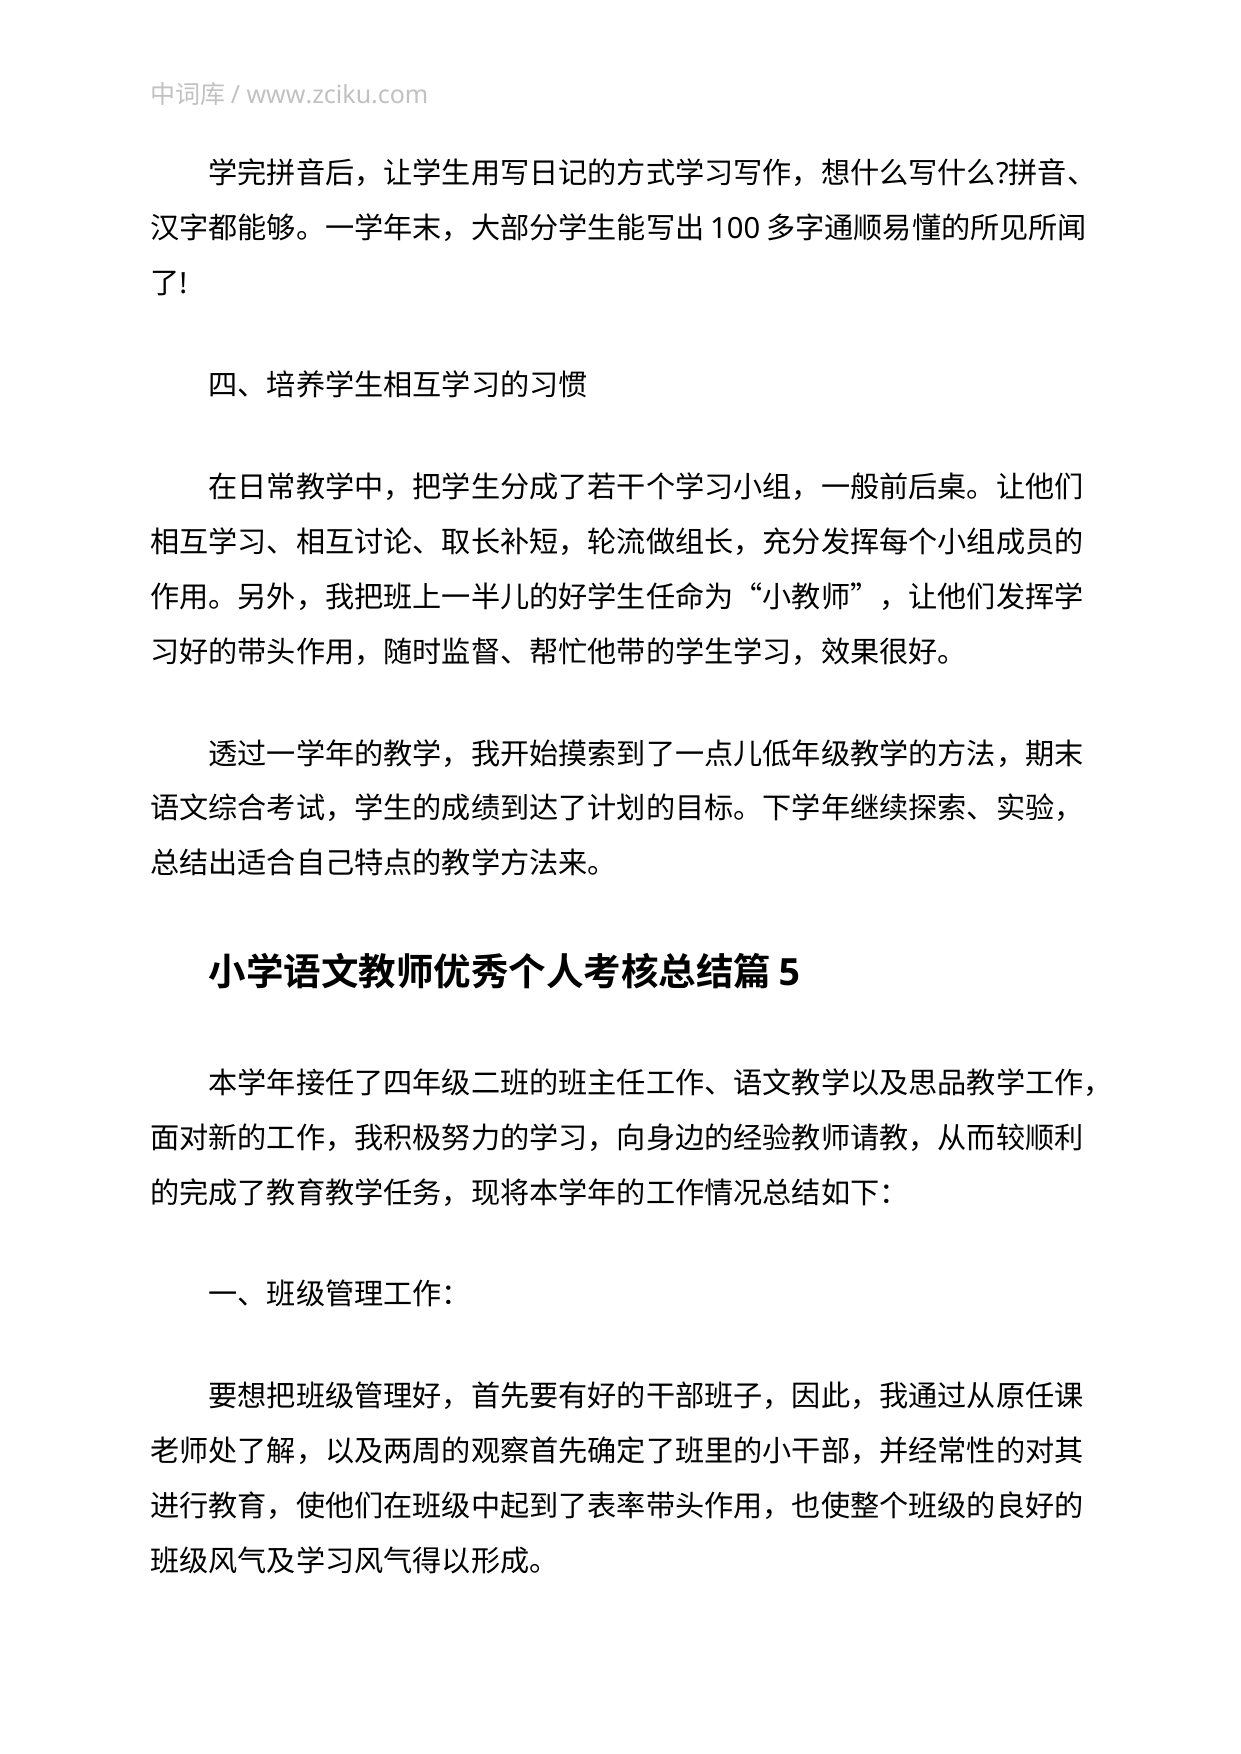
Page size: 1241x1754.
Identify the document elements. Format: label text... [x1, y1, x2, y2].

text 小学语文教师优秀个人考核总结篇5 [150, 942, 1090, 996]
text 要想把班级管理好，首先要有好的干部班子，因此，我通过从原任课老师处了解，以及两周的观察首先确定了班里的小干部，并经常性的对其进行教育，使他们在班级中起到了表率带头作用，也使整个班级的良好的班级风气及学习风气得以形成。 [150, 1373, 1090, 1580]
text 一、班级管理工作： [150, 1271, 1090, 1313]
text 四、培养学生相互学习的习惯 [150, 362, 1090, 404]
text 在日常教学中，把学生分成了若干个学习小组，一般前后桌。让他们相互学习、相互讨论、取长补短，轮流做组长，充分发挥每个小组成员的作用。另外，我把班上一半儿的好学生任命为“小教师”，让他们发挥学习好的带头作用，随时监督、帮忙他带的学生学习，效果很好。 [150, 464, 1090, 671]
text 学完拼音后，让学生用写日记的方式学习写作，想什么写什么?拼音、汉字都能够。一学年末，大部分学生能写出100多字通顺易懂的所见所闻了! [150, 150, 1090, 302]
text 透过一学年的教学，我开始摸索到了一点儿低年级教学的方法，期末语文综合考试，学生的成绩到达了计划的目标。下学年继续探索、实验，总结出适合自己特点的教学方法来。 [150, 730, 1090, 882]
text 本学年接任了四年级二班的班主任工作、语文教学以及思品教学工作，面对新的工作，我积极努力的学习，向身边的经验教师请教，从而较顺利的完成了教育教学任务，现将本学年的工作情况总结如下： [150, 1059, 1090, 1211]
